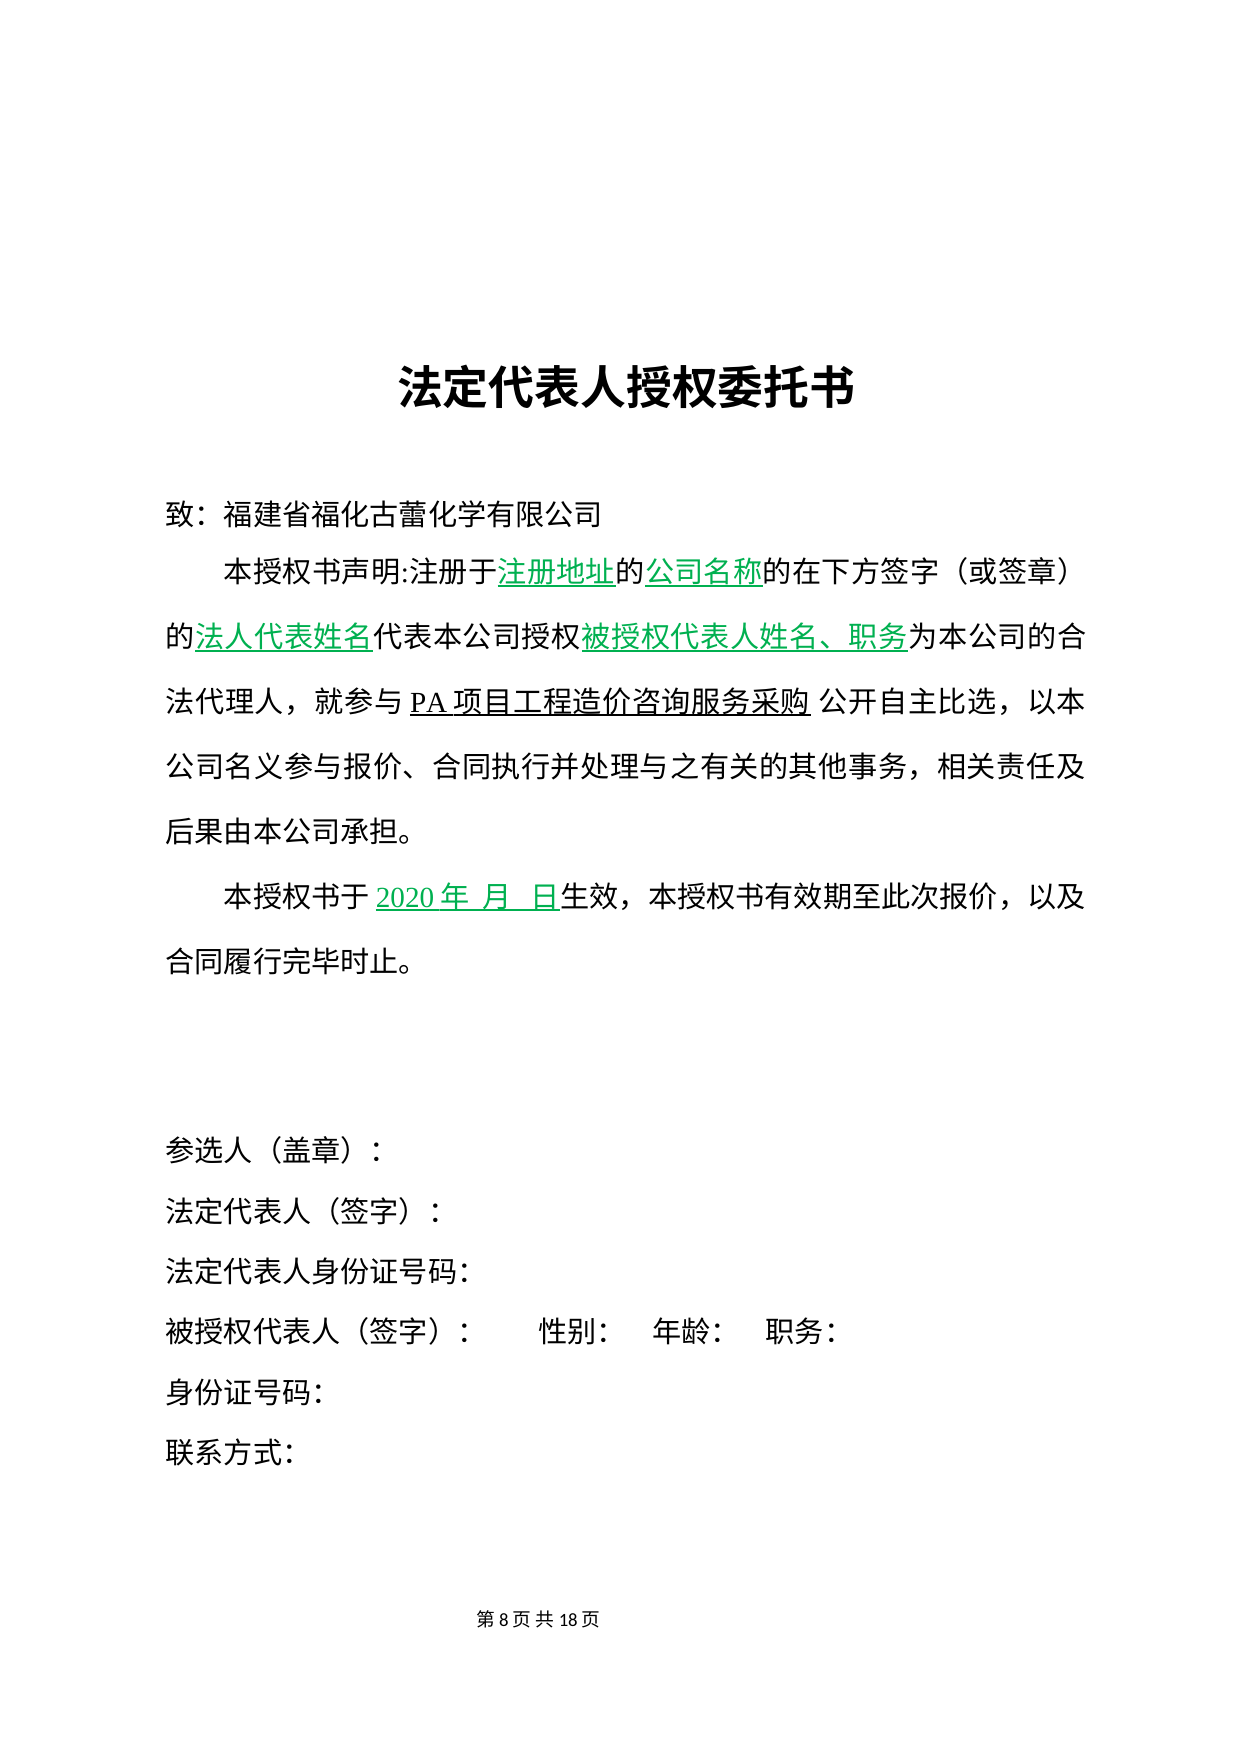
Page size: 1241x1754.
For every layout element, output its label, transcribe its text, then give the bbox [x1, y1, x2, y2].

text 被授权代表人（签字）： 性别： 年龄： 职务： [165, 1294, 1087, 1355]
text 法定代表人（签字）： [165, 1174, 1087, 1234]
text 参选人（盖章）： [165, 1113, 1087, 1174]
text 联系方式： [165, 1415, 1087, 1476]
text 身份证号码： [165, 1355, 1087, 1415]
text 本授权书于2020年 月 日生效，本授权书有效期至此次报价，以及合同履行完毕时止。 [165, 862, 1087, 992]
text 法定代表人授权委托书 [165, 356, 1087, 417]
text 法定代表人身份证号码： [165, 1234, 1087, 1294]
text 本授权书声明:注册于注册地址的公司名称的在下方签字（或签章）的法人代表姓名代表本公司授权被授权代表人姓名、职务为本公司的合法代理人，就参与PA项目工程造价咨询服务采购 公开自主比选，以本公司名义参与报价、合同执行并处理与之有关的其他事务，相关责任及后果由本公司承担。 [165, 537, 1087, 862]
text 致：福建省福化古蕾化学有限公司 [165, 477, 1087, 537]
